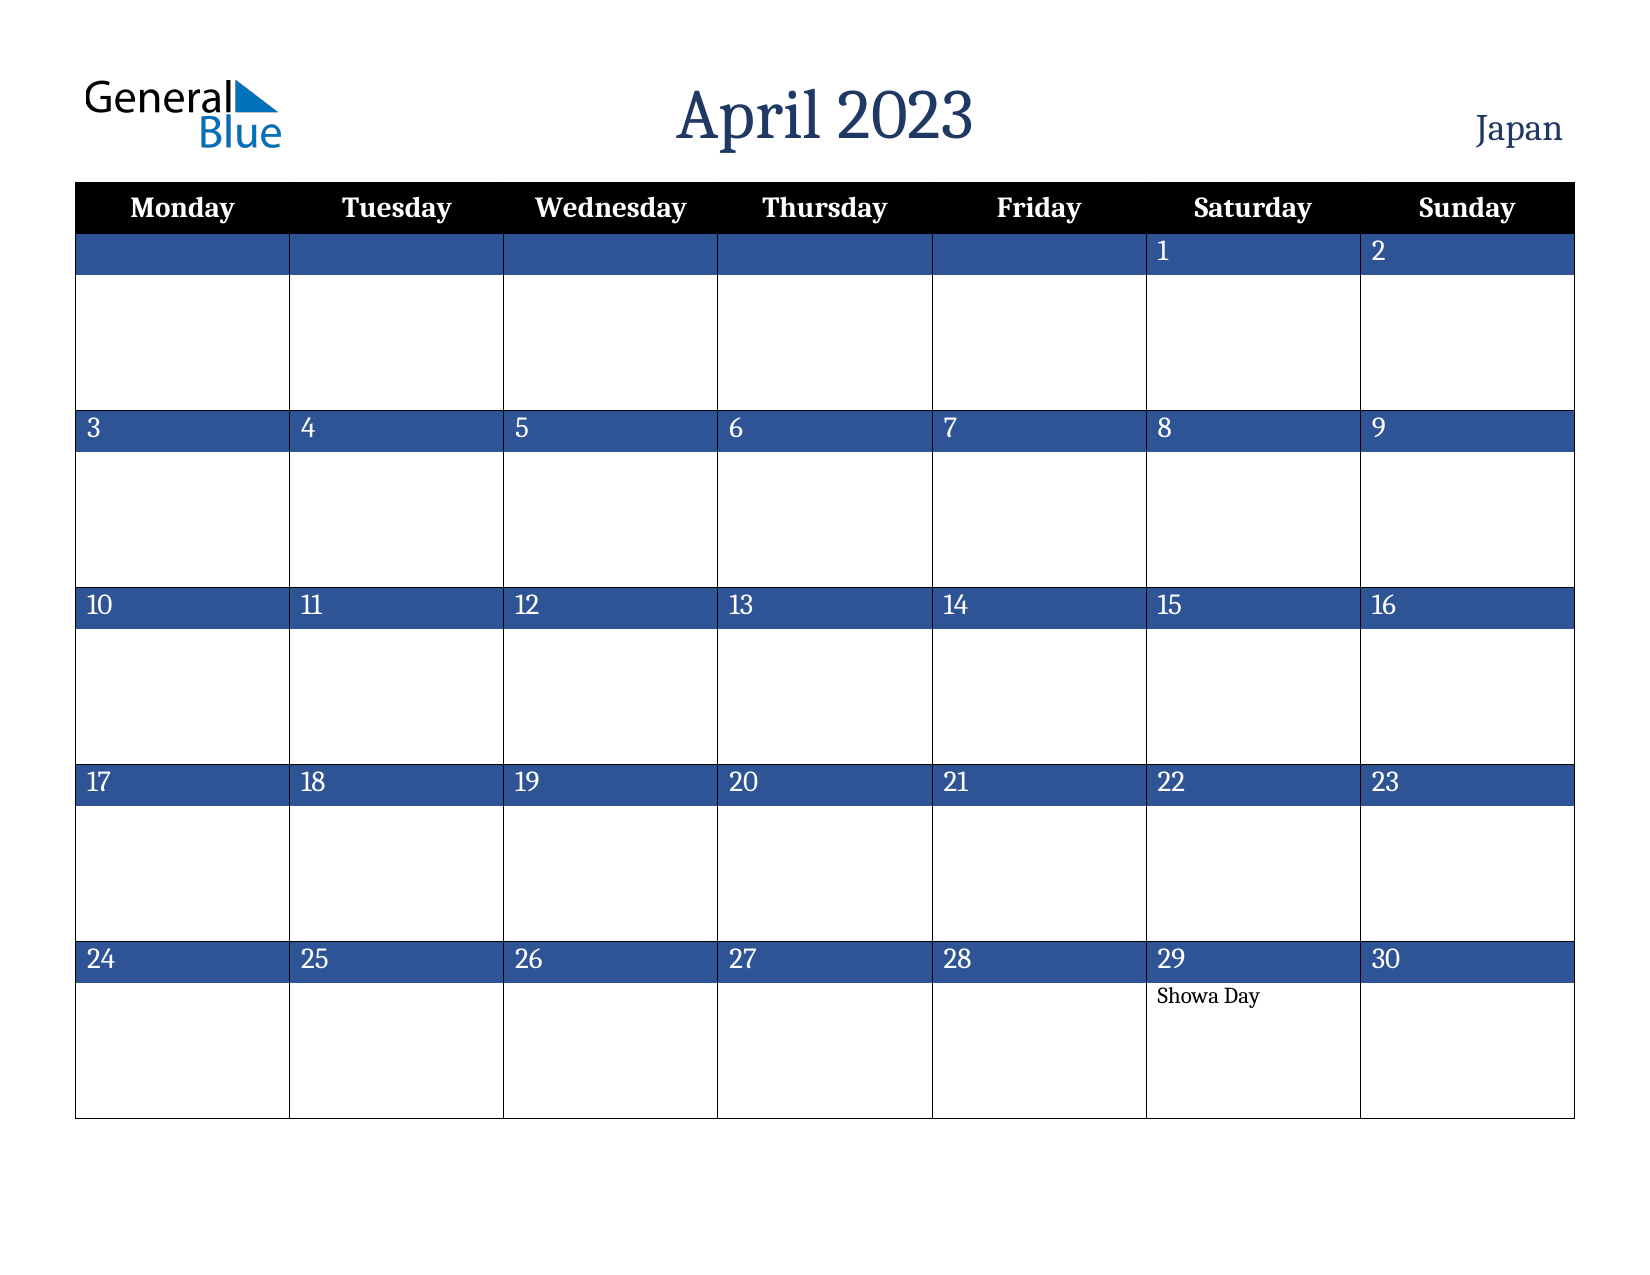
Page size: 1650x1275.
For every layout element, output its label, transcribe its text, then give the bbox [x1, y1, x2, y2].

table_cell [504, 275, 717, 410]
table_cell [76, 806, 289, 941]
table_cell [76, 275, 289, 410]
table_cell [933, 234, 1146, 275]
table_cell [290, 275, 503, 410]
table_cell [1147, 275, 1360, 410]
table_cell [933, 806, 1146, 941]
table_cell 20 [718, 765, 932, 806]
table_cell [290, 452, 503, 587]
table_cell 29 [1147, 942, 1360, 983]
table_cell [933, 452, 1146, 587]
table_cell 11 [290, 588, 503, 629]
table_cell [290, 806, 503, 941]
table_cell [76, 629, 289, 764]
table_cell [290, 629, 503, 764]
table_cell [1361, 806, 1574, 941]
table_header Japan [1146, 75, 1574, 182]
table_cell 21 [933, 765, 1146, 806]
table_cell 7 [933, 411, 1146, 452]
table_cell Showa Day [1147, 983, 1360, 1118]
table_cell [504, 234, 717, 275]
table_cell 10 [76, 588, 289, 629]
table_cell [1147, 452, 1360, 587]
table_cell [933, 275, 1146, 410]
table_cell [1147, 629, 1360, 764]
table_cell [76, 452, 289, 587]
table_cell [290, 234, 503, 275]
table_cell [718, 806, 932, 941]
table_cell [718, 275, 932, 410]
table_cell 9 [1361, 411, 1574, 452]
table_cell [504, 806, 717, 941]
table_cell Friday [933, 183, 1146, 233]
table_cell [933, 983, 1146, 1118]
table_cell [718, 629, 932, 764]
table_cell 5 [504, 411, 717, 452]
table_cell [504, 629, 717, 764]
table_cell [290, 983, 503, 1118]
table_cell [1361, 629, 1574, 764]
table_cell [718, 983, 932, 1118]
table_cell 25 [290, 942, 503, 983]
table_cell 26 [504, 942, 717, 983]
table_cell 16 [1361, 588, 1574, 629]
table_cell 28 [933, 942, 1146, 983]
table_header [76, 75, 503, 182]
table_cell [1361, 275, 1574, 410]
table_cell 14 [933, 588, 1146, 629]
table_cell Wednesday [504, 183, 717, 233]
table_cell [1147, 806, 1360, 941]
table_cell 22 [1147, 765, 1360, 806]
table_cell 3 [76, 411, 289, 452]
table_cell 13 [718, 588, 932, 629]
table_cell [504, 452, 717, 587]
table_cell 18 [290, 765, 503, 806]
table_cell 2 [1361, 234, 1574, 275]
table_cell [933, 629, 1146, 764]
table_cell 1 [1147, 234, 1360, 275]
table_cell 15 [1147, 588, 1360, 629]
picture [86, 80, 281, 148]
table_cell 27 [718, 942, 932, 983]
table_cell 24 [76, 942, 289, 983]
table_cell 19 [504, 765, 717, 806]
table_cell 23 [1361, 765, 1574, 806]
table_cell 17 [76, 765, 289, 806]
table_cell [718, 452, 932, 587]
table_header April 2023 [504, 75, 1146, 182]
table_cell [1361, 452, 1574, 587]
table_cell 12 [504, 588, 717, 629]
table_cell Thursday [718, 183, 932, 233]
table_cell [76, 983, 289, 1118]
table_cell [718, 234, 932, 275]
table_cell Tuesday [290, 183, 503, 233]
table_cell Saturday [1147, 183, 1360, 233]
table_cell 4 [290, 411, 503, 452]
table_cell [1361, 983, 1574, 1118]
table_cell [504, 983, 717, 1118]
table_cell 30 [1361, 942, 1574, 983]
table_cell 6 [718, 411, 932, 452]
table_cell [76, 234, 289, 275]
table_cell 8 [1147, 411, 1360, 452]
table_cell Sunday [1361, 183, 1574, 233]
table_cell Monday [76, 183, 289, 233]
